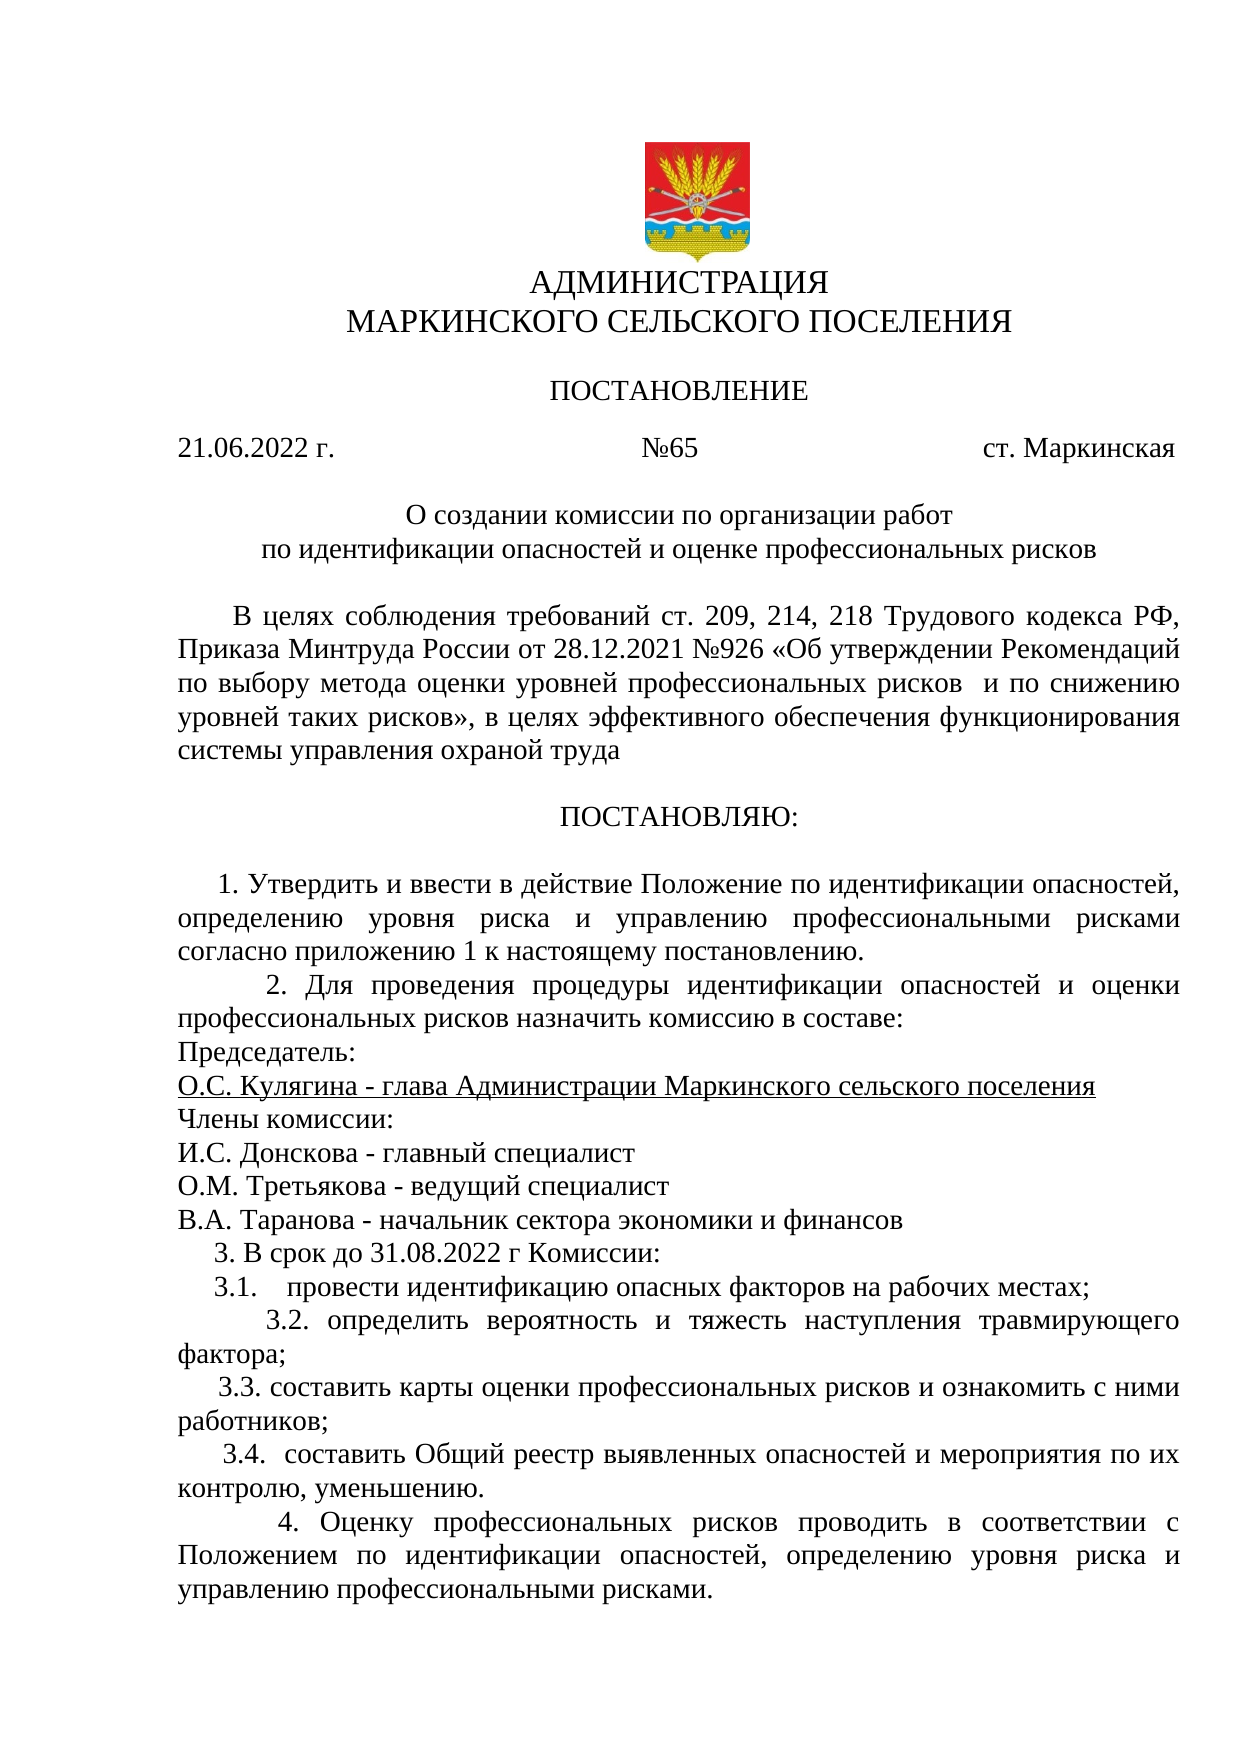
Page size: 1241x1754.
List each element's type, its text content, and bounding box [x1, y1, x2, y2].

text 3. В срок до 31.08.2022 г Комиссии: [177, 1235, 1181, 1269]
text 4. Оценку профессиональных рисков проводить в соответствии с Положением по идентификации опасностей, определению уровня риска и управлению профессиональными рисками. [177, 1504, 1181, 1604]
text ПОСТАНОВЛЕНИЕ [177, 373, 1181, 406]
text 2. Для проведения процедуры идентификации опасностей и оценки профессиональных рисков назначить комиссию в составе: [177, 967, 1181, 1034]
text В целях соблюдения требований ст. 209, 214, 218 Трудового кодекса РФ, Приказа Минтруда России от 28.12.2021 №926 «Об утверждении Рекомендаций по выбору метода оценки уровней профессиональных рисков и по снижению уровней таких рисков», в целях эффективного обеспечения функционирования системы управления охраной труда [177, 598, 1181, 766]
text О.М. Третьякова - ведущий специалист [177, 1168, 1181, 1202]
text 3.2. определить вероятность и тяжесть наступления травмирующего фактора; [177, 1302, 1181, 1369]
text ПОСТАНОВЛЯЮ: [177, 799, 1181, 833]
text 1. Утвердить и ввести в действие Положение по идентификации опасностей, определению уровня риска и управлению профессиональными рисками согласно приложению 1 к настоящему постановлению. [177, 866, 1181, 967]
text 3.4. составить Общий реестр выявленных опасностей и мероприятия по их контролю, уменьшению. [177, 1437, 1181, 1504]
picture [645, 142, 750, 263]
text О создании комиссии по организации работ [177, 497, 1181, 531]
text Члены комиссии: [177, 1101, 1181, 1135]
text АДМИНИСТРАЦИЯ [177, 262, 1181, 301]
text 3.3. составить карты оценки профессиональных рисков и ознакомить с ними работников; [177, 1369, 1181, 1437]
text О.С. Кулягина - глава Администрации Маркинского сельского поселения [177, 1068, 1181, 1101]
text МАРКИНСКОГО СЕЛЬСКОГО ПОСЕЛЕНИЯ [177, 301, 1181, 339]
text 3.1. провести идентификацию опасных факторов на рабочих местах; [177, 1269, 1181, 1302]
text В.А. Таранова - начальник сектора экономики и финансов [177, 1202, 1181, 1235]
text по идентификации опасностей и оценке профессиональных рисков [177, 531, 1181, 564]
text И.С. Донскова - главный специалист [177, 1135, 1181, 1168]
text 21.06.2022 г. №65 ст. Маркинская [177, 430, 1181, 464]
text Председатель: [177, 1034, 1181, 1068]
